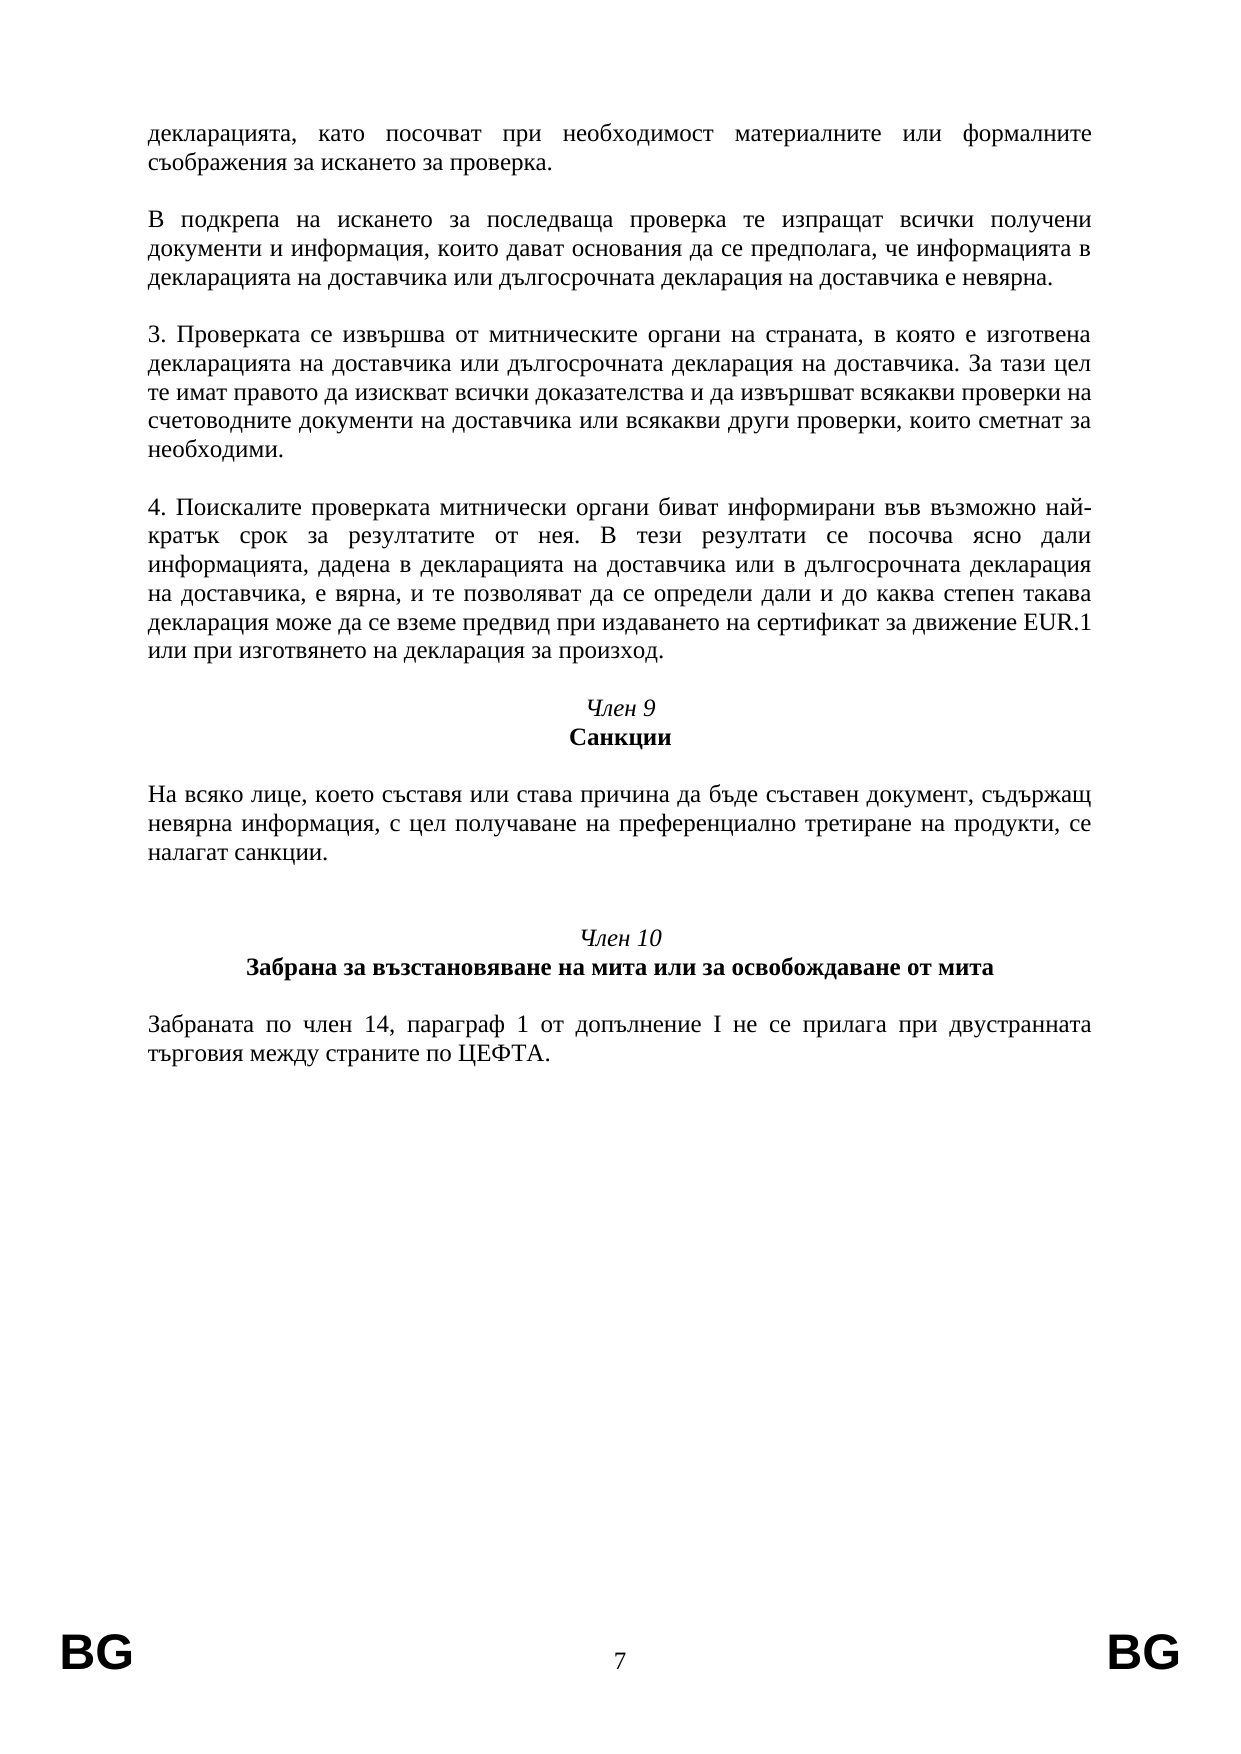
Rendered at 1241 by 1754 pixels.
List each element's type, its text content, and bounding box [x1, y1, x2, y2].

text Забрана за възстановяване на мита или за освобождаване от мита [148, 952, 1093, 981]
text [148, 118, 1093, 176]
text Член 10 [148, 923, 1093, 952]
text 3. Проверката се извършва от митническите органи на страната, в която е изготвена декларацията на доставчика или дългосрочната декларация на доставчика. За тази цел те имат правото да изискват всички доказателства и да извършват всякакви проверки на счетоводните документи на доставчика или всякакви други проверки, които сметнат за необходими. [148, 319, 1093, 463]
text 4. Поискалите проверката митнически органи биват информирани във възможно най-кратък срок за резултатите от нея. В тези резултати се посочва ясно дали информацията, дадена в декларацията на доставчика или в дългосрочната декларация на доставчика, е вярна, и те позволяват да се определи дали и до каква степен такава декларация може да се вземе предвид при издаването на сертификат за движение EUR.1 или при изготвянето на декларация за произход. [148, 492, 1093, 664]
text На всяко лице, което съставя или става причина да бъде съставен документ, съдържащ невярна информация, с цел получаване на преференциално третиране на продукти, се налагат санкции. [148, 779, 1093, 866]
text Забраната по член 14, параграф 1 от допълнение I не се прилага при двустранната търговия между страните по ЦЕФТА. [148, 1009, 1093, 1067]
text Санкции [148, 722, 1093, 751]
text Член 9 [148, 693, 1093, 722]
text В подкрепа на искането за последваща проверка те изпращат всички получени документи и информация, които дават основания да се предполага, че информацията в декларацията на доставчика или дългосрочната декларация на доставчика е невярна. [148, 204, 1093, 291]
